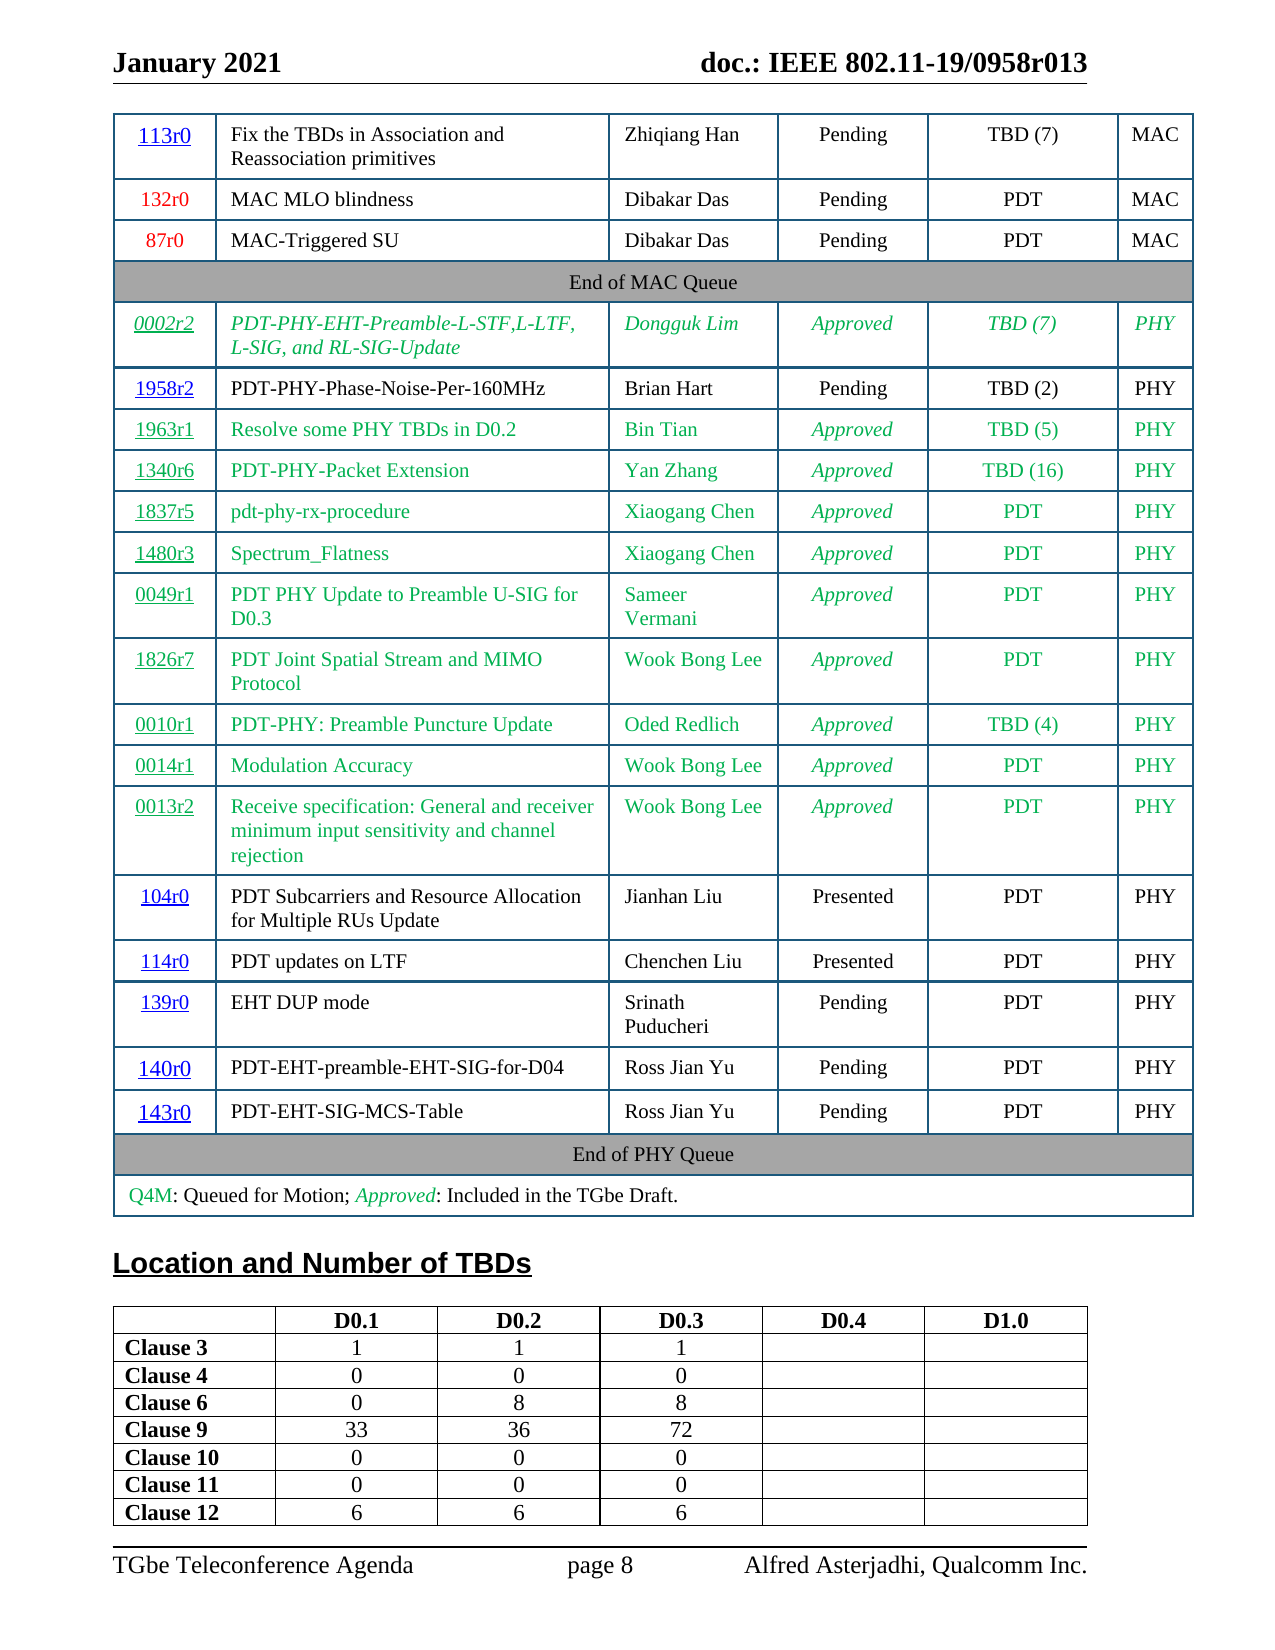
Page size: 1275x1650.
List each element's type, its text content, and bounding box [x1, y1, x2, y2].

table_cell PHY [1119, 451, 1192, 490]
table_cell 1837r5 [115, 492, 215, 531]
table_cell Clause 11 [114, 1471, 275, 1498]
table_cell PDT-PHY-Phase-Noise-Per-160MHz [217, 369, 608, 407]
table_cell 0 [276, 1471, 437, 1498]
table_cell [763, 1389, 924, 1416]
table_cell 104r0 [115, 876, 215, 939]
table_header D0.1 [276, 1307, 437, 1333]
table_cell 114r0 [115, 941, 215, 980]
table_cell Fix the TBDs in Association and Reassociation primitives [217, 115, 608, 178]
table_cell 0 [438, 1471, 599, 1498]
table_cell [925, 1471, 1087, 1498]
table_cell PHY [1119, 705, 1192, 744]
table_cell MAC MLO blindness [217, 180, 608, 219]
table_cell PHY [1119, 941, 1192, 980]
table_cell Pending [779, 115, 927, 178]
subtitle Location and Number of TBDs [112, 1246, 1087, 1279]
table_cell PDT [929, 983, 1117, 1046]
table_cell PDT-PHY-Packet Extension [217, 451, 608, 490]
table_cell Ross Jian Yu [610, 1048, 777, 1089]
table_cell End of PHY Queue [115, 1135, 1192, 1174]
table_cell Approved [779, 705, 927, 744]
table_cell PDT updates on LTF [217, 941, 608, 980]
table_cell 6 [438, 1499, 599, 1525]
table_cell Approved [779, 492, 927, 531]
table_cell Modulation Accuracy [217, 746, 608, 785]
table_cell Spectrum_Flatness [217, 533, 608, 572]
table_header D1.0 [925, 1307, 1087, 1333]
table_cell Clause 10 [114, 1444, 275, 1470]
table_cell Jianhan Liu [610, 876, 777, 939]
table_cell [925, 1362, 1087, 1388]
table_header D0.4 [763, 1307, 924, 1333]
table_cell [763, 1499, 924, 1525]
table_cell Clause 3 [114, 1334, 275, 1361]
table_cell 0013r2 [115, 787, 215, 874]
table_cell 0 [601, 1471, 762, 1498]
table_cell 0 [438, 1362, 599, 1388]
table_cell PDT-PHY-EHT-Preamble-L-STF,L-LTF, L-SIG, and RL-SIG-Update [217, 303, 608, 366]
table_cell [925, 1334, 1087, 1361]
table_cell Approved [779, 303, 927, 366]
table_cell Resolve some PHY TBDs in D0.2 [217, 410, 608, 449]
table_cell Wook Bong Lee [610, 639, 777, 702]
table_cell 0 [276, 1389, 437, 1416]
table_cell 1480r3 [115, 533, 215, 572]
table_cell PDT [929, 533, 1117, 572]
table_cell PDT-EHT-SIG-MCS-Table [217, 1091, 608, 1132]
table_cell PHY [1119, 746, 1192, 785]
table_cell pdt-phy-rx-procedure [217, 492, 608, 531]
table_cell Approved [779, 574, 927, 637]
table_cell MAC-Triggered SU [217, 221, 608, 260]
table_cell 139r0 [115, 983, 215, 1046]
table_cell 8 [438, 1389, 599, 1416]
table_cell EHT DUP mode [217, 983, 608, 1046]
table_cell MAC [1119, 221, 1192, 260]
table_cell 33 [276, 1417, 437, 1443]
table_cell Pending [779, 180, 927, 219]
table_cell PDT [929, 180, 1117, 219]
table_cell 0014r1 [115, 746, 215, 785]
table_cell Sameer Vermani [610, 574, 777, 637]
table_cell 1 [438, 1334, 599, 1361]
table_cell PHY [1119, 876, 1192, 939]
table_cell Pending [779, 221, 927, 260]
table_cell Brian Hart [610, 369, 777, 407]
table_cell PDT [929, 1091, 1117, 1132]
table_cell PDT-EHT-preamble-EHT-SIG-for-D04 [217, 1048, 608, 1089]
table_cell PDT-PHY: Preamble Puncture Update [217, 705, 608, 744]
table_cell 0 [601, 1444, 762, 1470]
table_cell [925, 1499, 1087, 1525]
table_cell Oded Redlich [610, 705, 777, 744]
table_cell Pending [779, 369, 927, 407]
table_cell 87r0 [115, 221, 215, 260]
table_cell PHY [1119, 983, 1192, 1046]
table_cell PDT [929, 787, 1117, 874]
table_cell TBD (5) [929, 410, 1117, 449]
table_cell Dongguk Lim [610, 303, 777, 366]
table_cell TBD (4) [929, 705, 1117, 744]
table_cell 143r0 [115, 1091, 215, 1132]
table_cell 36 [438, 1417, 599, 1443]
table_header D0.3 [601, 1307, 762, 1333]
table_cell Approved [779, 533, 927, 572]
table_cell PDT [929, 639, 1117, 702]
table_cell Zhiqiang Han [610, 115, 777, 178]
table_cell Receive specification: General and receiver minimum input sensitivity and channel rejection [217, 787, 608, 874]
table_cell Dibakar Das [610, 221, 777, 260]
table_cell 0 [438, 1444, 599, 1470]
table_cell [763, 1334, 924, 1361]
table_cell MAC [1119, 180, 1192, 219]
table_cell 132r0 [115, 180, 215, 219]
table_cell [925, 1389, 1087, 1416]
table_cell PHY [1119, 410, 1192, 449]
table_cell Dibakar Das [610, 180, 777, 219]
table_cell 0002r2 [115, 303, 215, 366]
table_cell 140r0 [115, 1048, 215, 1089]
table_cell Approved [779, 410, 927, 449]
table_cell Yan Zhang [610, 451, 777, 490]
table_cell Clause 12 [114, 1499, 275, 1525]
table_cell Wook Bong Lee [610, 787, 777, 874]
table_cell Xiaogang Chen [610, 492, 777, 531]
table_cell Clause 6 [114, 1389, 275, 1416]
table_cell 0049r1 [115, 574, 215, 637]
table_cell [763, 1471, 924, 1498]
table_cell 72 [601, 1417, 762, 1443]
table_cell Pending [779, 983, 927, 1046]
table_cell PDT [929, 746, 1117, 785]
table_cell PDT [929, 941, 1117, 980]
table_cell 1826r7 [115, 639, 215, 702]
table_cell 1958r2 [115, 369, 215, 407]
table_cell TBD (7) [929, 115, 1117, 178]
table_cell 6 [601, 1499, 762, 1525]
table_cell PHY [1119, 574, 1192, 637]
table_cell 1963r1 [115, 410, 215, 449]
table_cell PDT [929, 221, 1117, 260]
table_cell PHY [1119, 303, 1192, 366]
table_cell PDT Subcarriers and Resource Allocation for Multiple RUs Update [217, 876, 608, 939]
table_cell PHY [1119, 639, 1192, 702]
table_cell 0 [276, 1362, 437, 1388]
table_cell [925, 1417, 1087, 1443]
table_cell Presented [779, 876, 927, 939]
table_cell PHY [1119, 533, 1192, 572]
table_cell Srinath Puducheri [610, 983, 777, 1046]
table_cell PHY [1119, 492, 1192, 531]
table_cell TBD (16) [929, 451, 1117, 490]
table_cell Pending [779, 1048, 927, 1089]
table_cell Q4M: Queued for Motion; Approved: Included in the TGbe Draft. [115, 1176, 1192, 1215]
table_cell 1 [601, 1334, 762, 1361]
table_cell PDT [929, 1048, 1117, 1089]
table_cell Approved [779, 451, 927, 490]
table_cell Approved [779, 746, 927, 785]
table_cell Presented [779, 941, 927, 980]
table_cell Chenchen Liu [610, 941, 777, 980]
table_cell 6 [276, 1499, 437, 1525]
table_cell 113r0 [115, 115, 215, 178]
table_cell PHY [1119, 1048, 1192, 1089]
table_cell Clause 9 [114, 1417, 275, 1443]
table_cell 1 [276, 1334, 437, 1361]
table_header D0.2 [438, 1307, 599, 1333]
table_cell 0 [601, 1362, 762, 1388]
table_cell Approved [779, 787, 927, 874]
table_cell [763, 1417, 924, 1443]
table_cell MAC [1119, 115, 1192, 178]
table_cell PDT [929, 876, 1117, 939]
table_cell 1340r6 [115, 451, 215, 490]
table_cell Bin Tian [610, 410, 777, 449]
table_cell Pending [779, 1091, 927, 1132]
table_header [114, 1307, 275, 1333]
table_cell 8 [601, 1389, 762, 1416]
table_cell [925, 1444, 1087, 1470]
table_cell [763, 1444, 924, 1470]
table_cell End of MAC Queue [115, 262, 1192, 301]
table_cell PHY [1119, 1091, 1192, 1132]
table_cell 0 [276, 1444, 437, 1470]
table_cell [763, 1362, 924, 1388]
table_cell Xiaogang Chen [610, 533, 777, 572]
table_cell PDT [929, 492, 1117, 531]
table_cell PDT [929, 574, 1117, 637]
table_cell Ross Jian Yu [610, 1091, 777, 1132]
table_cell Wook Bong Lee [610, 746, 777, 785]
table_cell TBD (7) [929, 303, 1117, 366]
table_cell Approved [779, 639, 927, 702]
table_cell PHY [1119, 787, 1192, 874]
table_cell PDT Joint Spatial Stream and MIMO Protocol [217, 639, 608, 702]
table_cell PDT PHY Update to Preamble U-SIG for D0.3 [217, 574, 608, 637]
table_cell TBD (2) [929, 369, 1117, 407]
table_cell PHY [1119, 369, 1192, 407]
table_cell 0010r1 [115, 705, 215, 744]
table_cell Clause 4 [114, 1362, 275, 1388]
